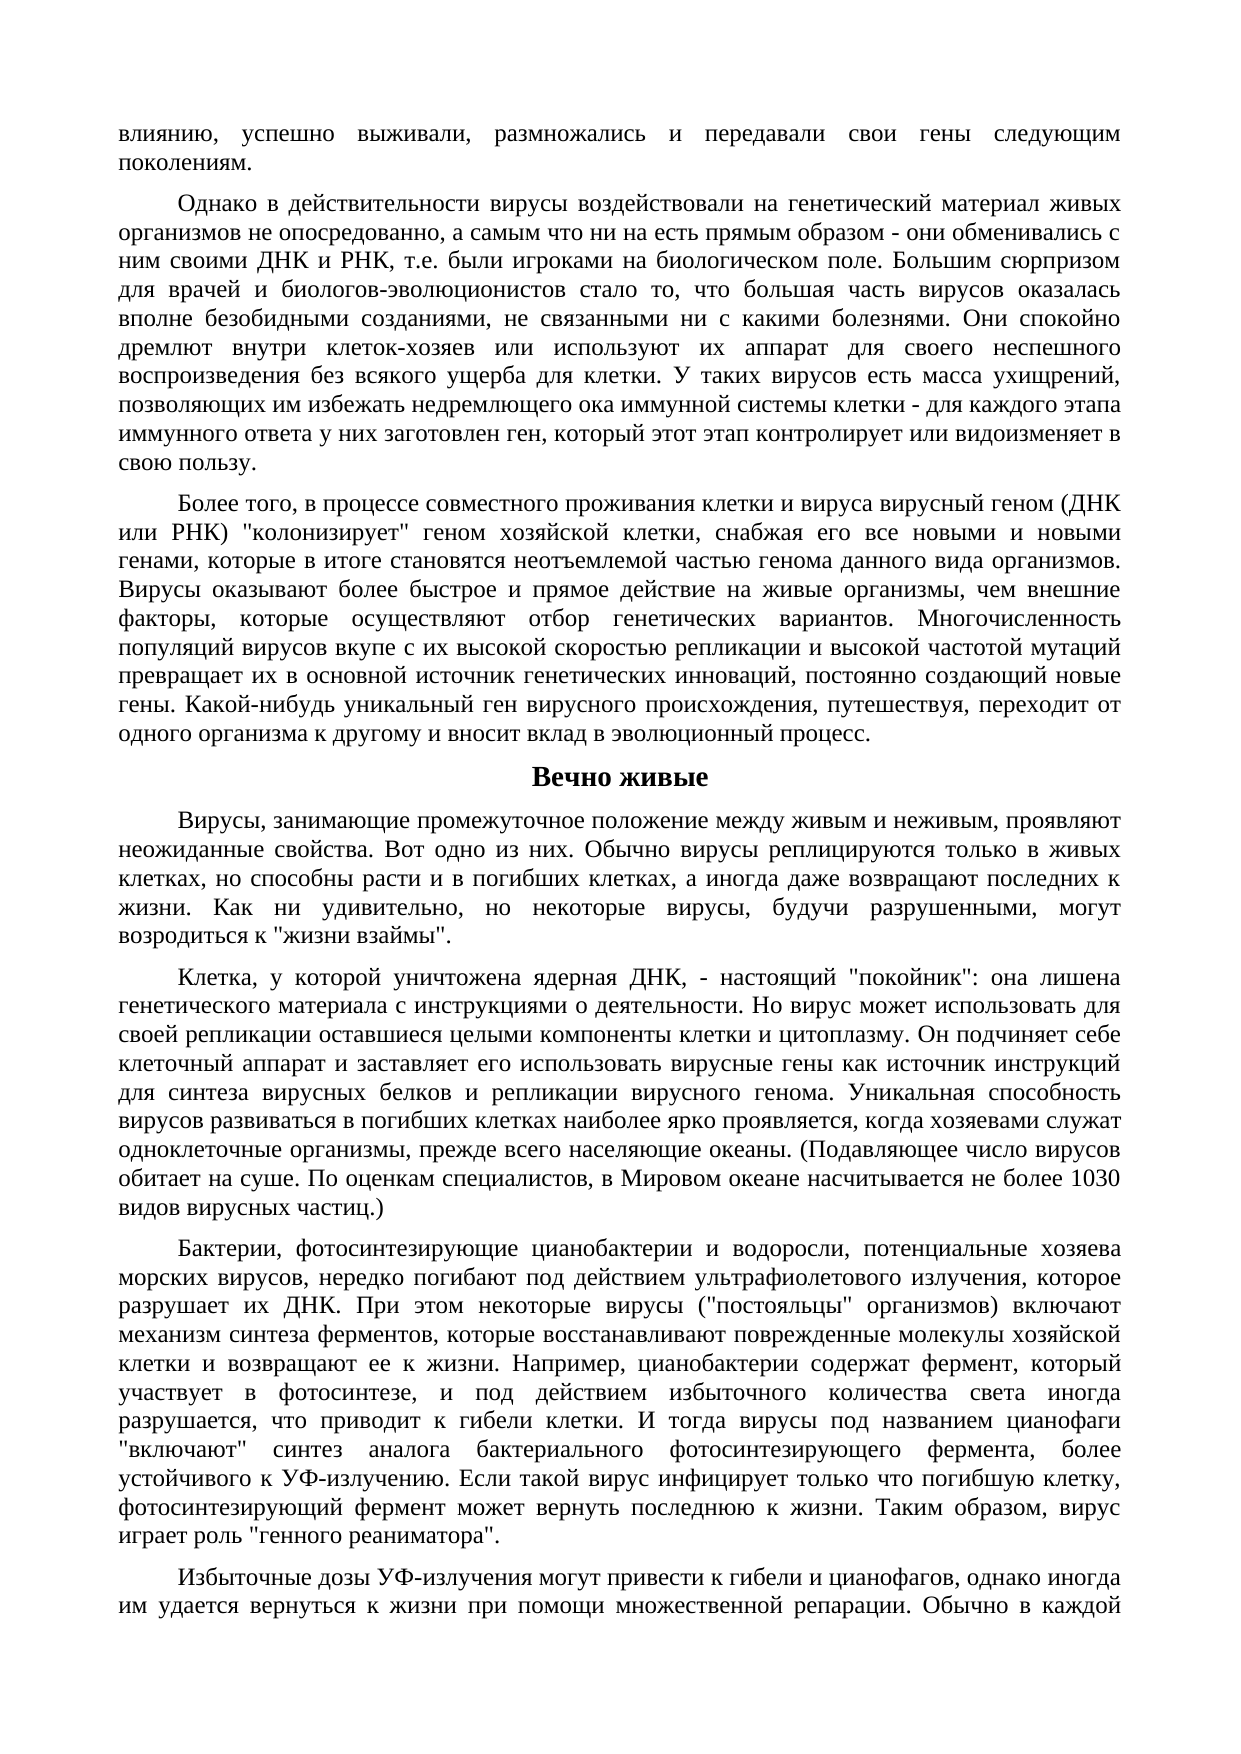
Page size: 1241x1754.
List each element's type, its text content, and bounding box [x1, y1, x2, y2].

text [118, 118, 1122, 176]
text Клетка, у которой уничтожена ядерная ДНК, - настоящий "покойник": она лишена генетического материала с инструкциями о деятельности. Но вирус может использовать для своей репликации оставшиеся целыми компоненты клетки и цитоплазму. Он подчиняет себе клеточный аппарат и заставляет его использовать вирусные гены как источник инструкций для синтеза вирусных белков и репликации вирусного генома. Уникальная способность вирусов развиваться в погибших клетках наиболее ярко проявляется, когда хозяевами служат одноклеточные организмы, прежде всего населяющие океаны. (Подавляющее число вирусов обитает на суше. По оценкам специалистов, в Мировом океане насчитывается не более 1030 видов вирусных частиц.) [118, 962, 1122, 1220]
text Более того, в процессе совместного проживания клетки и вируса вирусный геном (ДНК или РНК) "колонизирует" геном хозяйской клетки, снабжая его все новыми и новыми генами, которые в итоге становятся неотъемлемой частью генома данного вида организмов. Вирусы оказывают более быстрое и прямое действие на живые организмы, чем внешние факторы, которые осуществляют отбор генетических вариантов. Многочисленность популяций вирусов вкупе с их высокой скоростью репликации и высокой частотой мутаций превращает их в основной источник генетических инноваций, постоянно создающий новые гены. Какой-нибудь уникальный ген вирусного происхождения, путешествуя, переходит от одного организма к другому и вносит вклад в эволюционный процесс. [118, 488, 1122, 747]
text Бактерии, фотосинтезирующие цианобактерии и водоросли, потенциальные хозяева морских вирусов, нередко погибают под действием ультрафиолетового излучения, которое разрушает их ДНК. При этом некоторые вирусы ("постояльцы" организмов) включают механизм синтеза ферментов, которые восстанавливают поврежденные молекулы хозяйской клетки и возвращают ее к жизни. Например, цианобактерии содержат фермент, который участвует в фотосинтезе, и под действием избыточного количества света иногда разрушается, что приводит к гибели клетки. И тогда вирусы под названием цианофаги "включают" синтез аналога бактериального фотосинтезирующего фермента, более устойчивого к УФ-излучению. Если такой вирус инфицирует только что погибшую клетку, фотосинтезирующий фермент может вернуть последнюю к жизни. Таким образом, вирус играет роль "генного реаниматора". [118, 1233, 1122, 1549]
text Вирусы, занимающие промежуточное положение между живым и неживым, проявляют неожиданные свойства. Вот одно из них. Обычно вирусы реплицируются только в живых клетках, но способны расти и в погибших клетках, а иногда даже возвращают последних к жизни. Как ни удивительно, но некоторые вирусы, будучи разрушенными, могут возродиться к "жизни взаймы". [118, 805, 1122, 949]
text Вечно живые [118, 759, 1122, 793]
text Однако в действительности вирусы воздействовали на генетический материал живых организмов не опосредованно, а самым что ни на есть прямым образом - они обменивались с ним своими ДНК и РНК, т.е. были игроками на биологическом поле. Большим сюрпризом для врачей и биологов-эволюционистов стало то, что большая часть вирусов оказалась вполне безобидными созданиями, не связанными ни с какими болезнями. Они спокойно дремлют внутри клеток-хозяев или используют их аппарат для своего неспешного воспроизведения без всякого ущерба для клетки. У таких вирусов есть масса ухищрений, позволяющих им избежать недремлющего ока иммунной системы клетки - для каждого этапа иммунного ответа у них заготовлен ген, который этот этап контролирует или видоизменяет в свою пользу. [118, 188, 1122, 476]
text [118, 1562, 1122, 1619]
